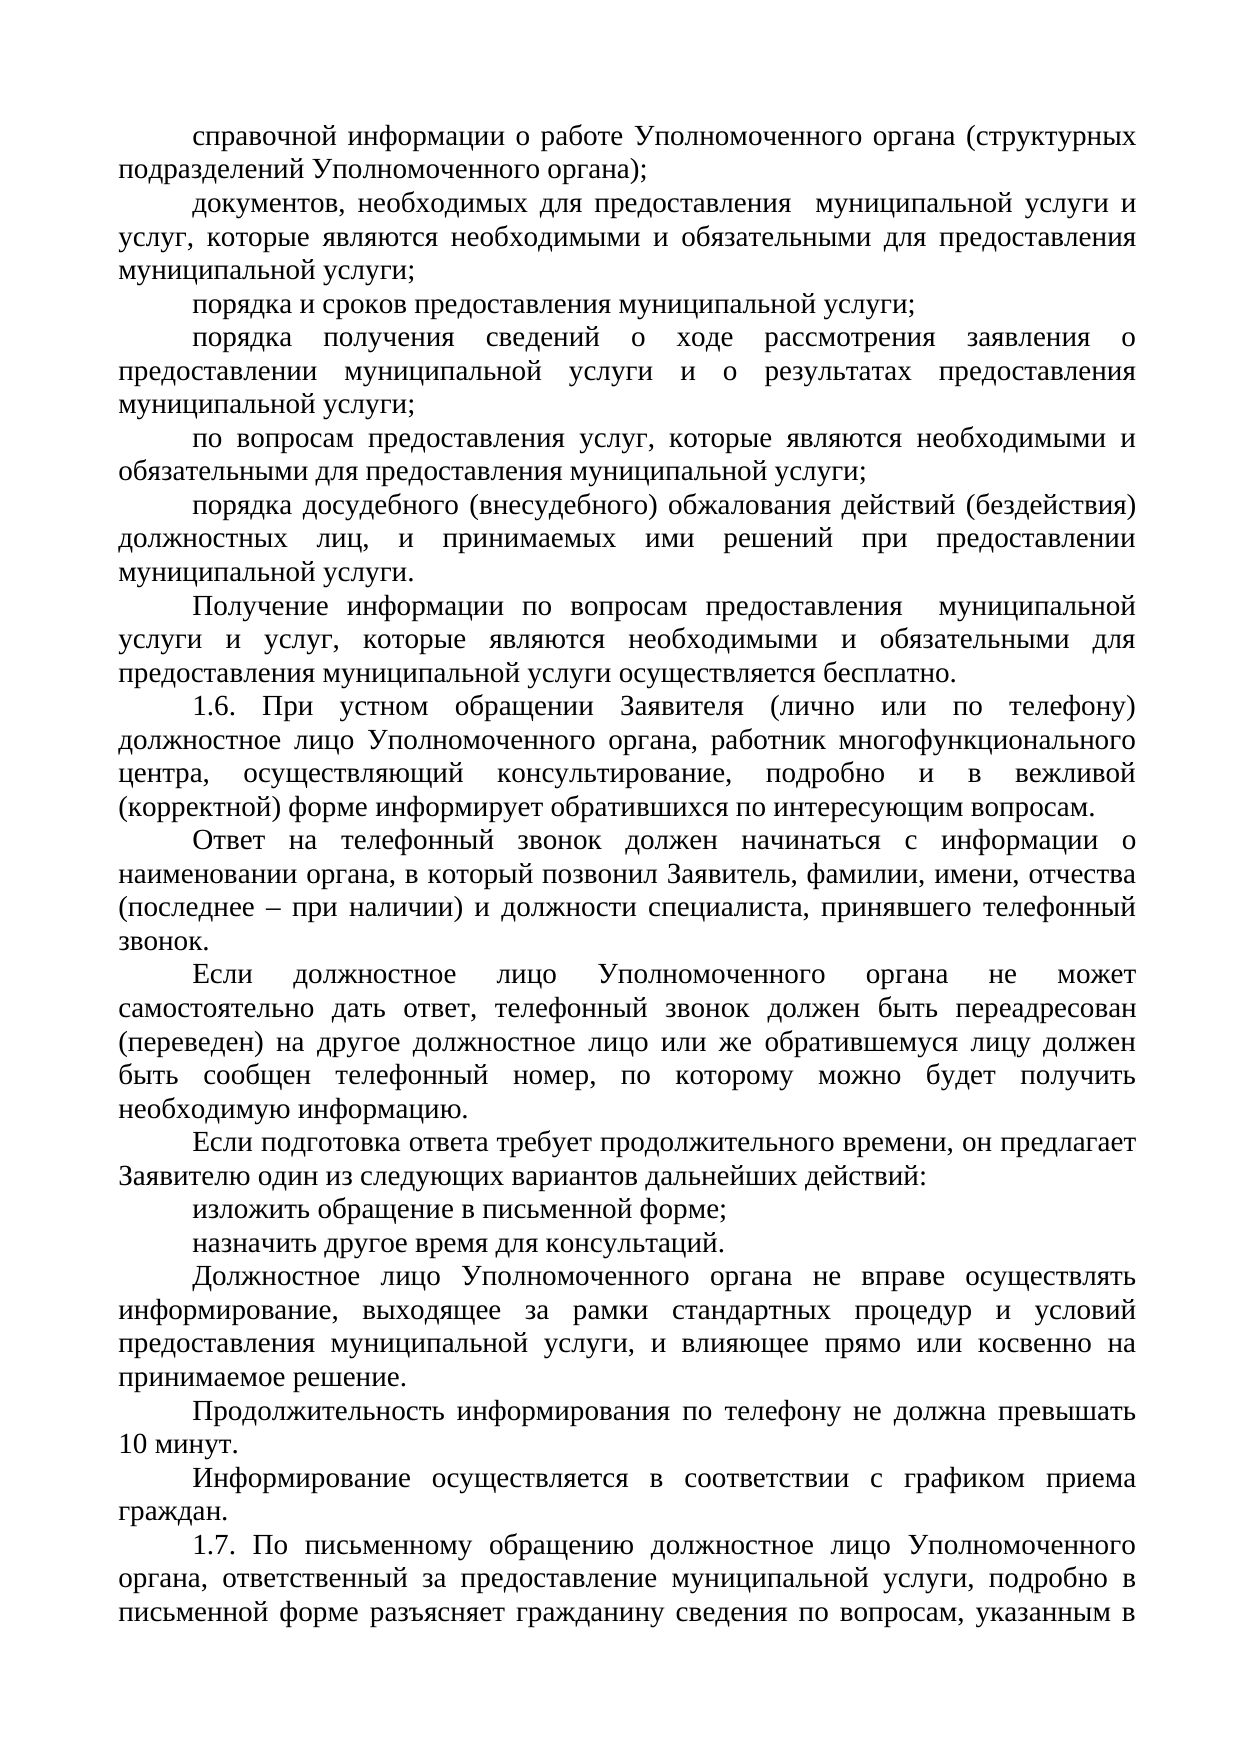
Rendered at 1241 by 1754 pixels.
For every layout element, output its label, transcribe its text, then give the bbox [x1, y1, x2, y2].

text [118, 1527, 1137, 1627]
text Если подготовка ответа требует продолжительного времени, он предлагает Заявителю один из следующих вариантов дальнейших действий: [118, 1124, 1137, 1191]
text 1.6. При устном обращении Заявителя (лично или по телефону) должностное лицо Уполномоченного органа, работник многофункционального центра, осуществляющий консультирование, подробно и в вежливой (корректной) форме информирует обратившихся по интересующим вопросам. [118, 688, 1137, 822]
text назначить другое время для консультаций. [118, 1225, 1137, 1258]
text по вопросам предоставления услуг, которые являются необходимыми и обязательными для предоставления муниципальной услуги; [118, 420, 1137, 487]
text изложить обращение в письменной форме; [118, 1191, 1137, 1225]
text Если должностное лицо Уполномоченного органа не может самостоятельно дать ответ, телефонный звонок должен быть переадресован (переведен) на другое должностное лицо или же обратившемуся лицу должен быть сообщен телефонный номер, по которому можно будет получить необходимую информацию. [118, 957, 1137, 1124]
text Ответ на телефонный звонок должен начинаться с информации о наименовании органа, в который позвонил Заявитель, фамилии, имени, отчества (последнее – при наличии) и должности специалиста, принявшего телефонный звонок. [118, 822, 1137, 957]
text порядка досудебного (внесудебного) обжалования действий (бездействия) должностных лиц, и принимаемых ими решений при предоставлении муниципальной услуги. [118, 487, 1137, 588]
text Получение информации по вопросам предоставления муниципальной услуги и услуг, которые являются необходимыми и обязательными для предоставления муниципальной услуги осуществляется бесплатно. [118, 588, 1137, 688]
text порядка получения сведений о ходе рассмотрения заявления о предоставлении муниципальной услуги и о результатах предоставления муниципальной услуги; [118, 319, 1137, 420]
text Информирование осуществляется в соответствии с графиком приема граждан. [118, 1460, 1137, 1527]
text Продолжительность информирования по телефону не должна превышать 10 минут. [118, 1393, 1137, 1460]
text порядка и сроков предоставления муниципальной услуги; [118, 286, 1137, 319]
text документов, необходимых для предоставления муниципальной услуги и услуг, которые являются необходимыми и обязательными для предоставления муниципальной услуги; [118, 185, 1137, 286]
text справочной информации о работе Уполномоченного органа (структурных подразделений Уполномоченного органа); [118, 118, 1137, 185]
text Должностное лицо Уполномоченного органа не вправе осуществлять информирование, выходящее за рамки стандартных процедур и условий предоставления муниципальной услуги, и влияющее прямо или косвенно на принимаемое решение. [118, 1258, 1137, 1393]
